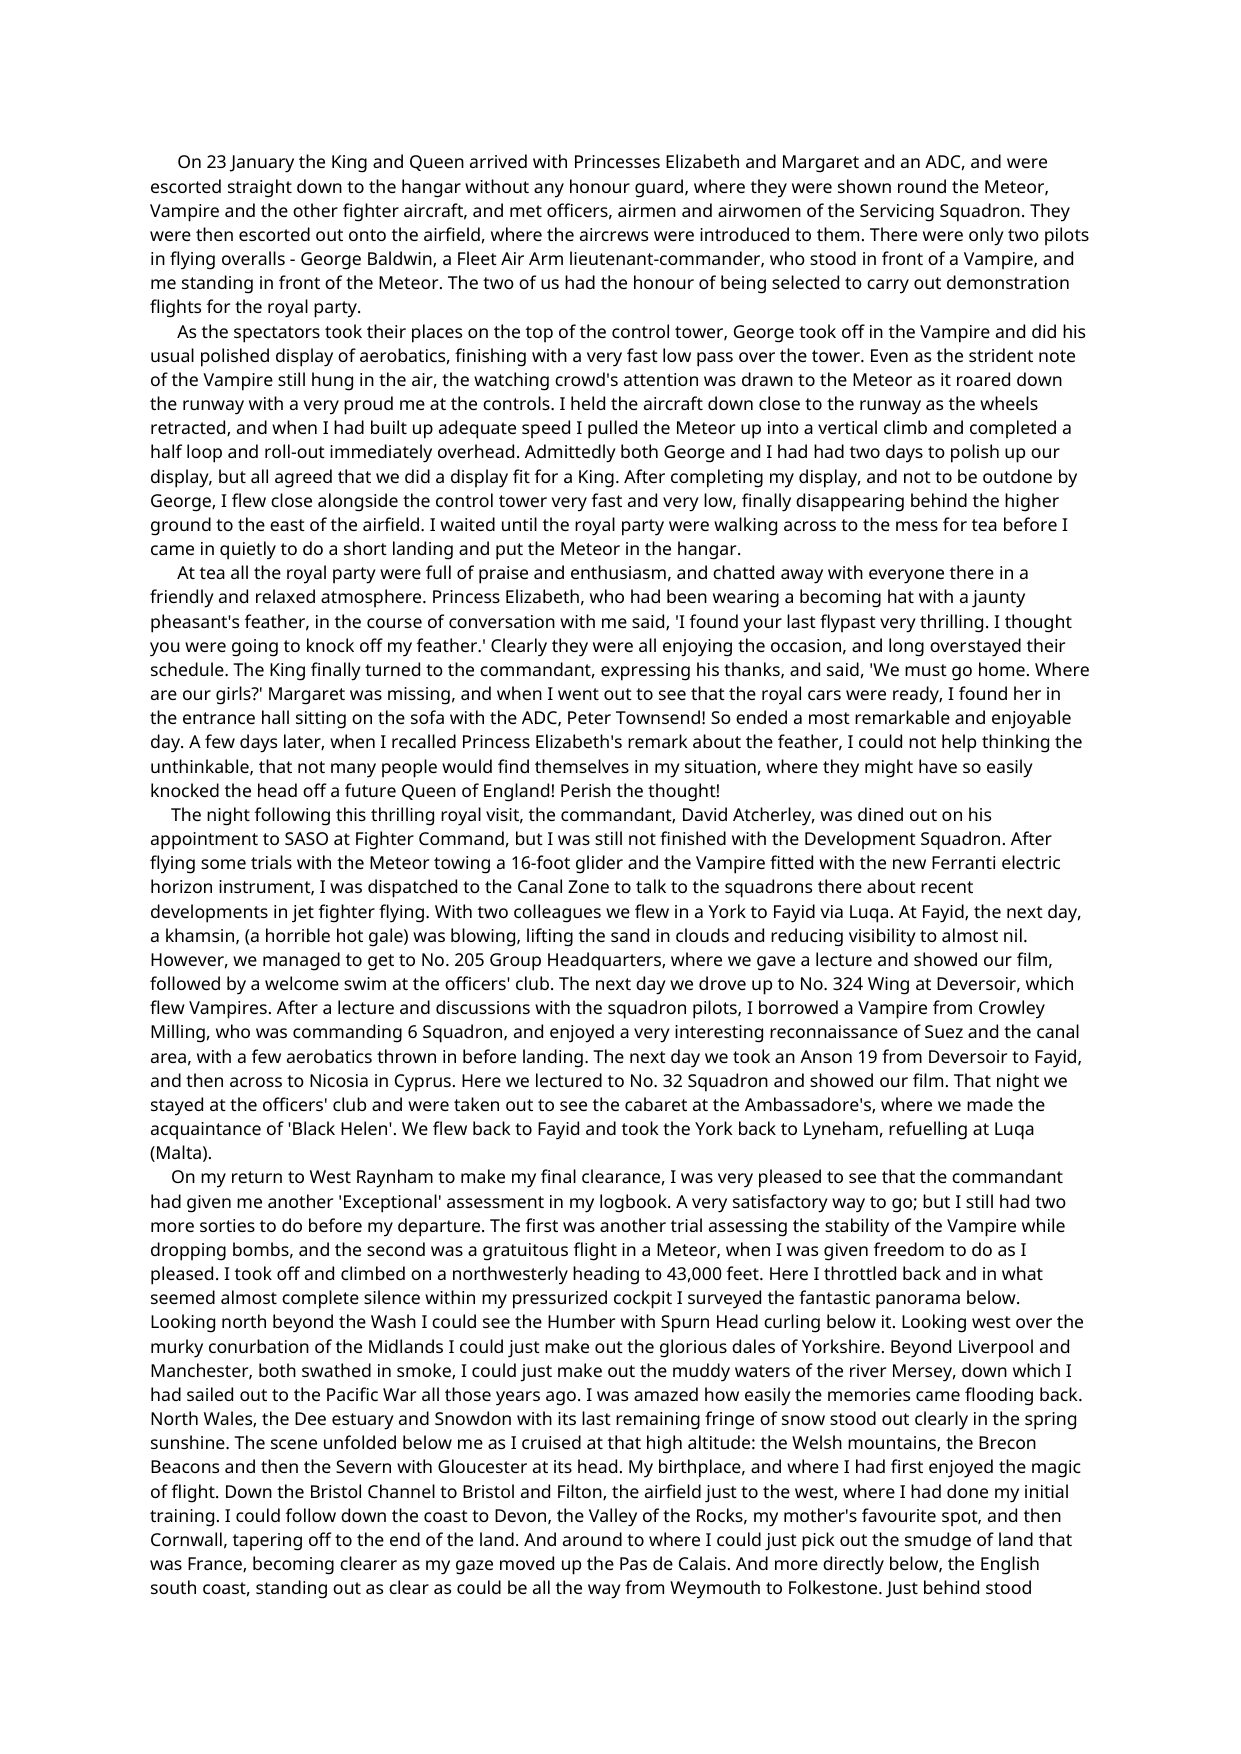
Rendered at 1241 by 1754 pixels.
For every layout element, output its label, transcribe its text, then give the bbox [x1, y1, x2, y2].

text On 23 January the King and Queen arrived with Princesses Elizabeth and Margaret and an ADC, and were escorted straight down to the hangar without any honour guard, where they were shown round the Meteor, Vampire and the other fighter aircraft, and met officers, airmen and airwomen of the Servicing Squadron. They were then escorted out onto the airfield, where the aircrews were introduced to them. There were only two pilots in flying overalls - George Baldwin, a Fleet Air Arm lieutenant-commander, who stood in front of a Vampire, and me standing in front of the Meteor. The two of us had the honour of being selected to carry out demonstration flights for the royal party. [150, 150, 1090, 319]
text The night following this thrilling royal visit, the commandant, David Atcherley, was dined out on his appointment to SASO at Fighter Command, but I was still not finished with the Development Squadron. After flying some trials with the Meteor towing a 16-foot glider and the Vampire fitted with the new Ferranti electric horizon instrument, I was dispatched to the Canal Zone to talk to the squadrons there about recent developments in jet fighter flying. With two colleagues we flew in a York to Fayid via Luqa. At Fayid, the next day, a khamsin, (a horrible hot gale) was blowing, lifting the sand in clouds and reducing visibility to almost nil. However, we managed to get to No. 205 Group Headquarters, where we gave a lecture and showed our film, followed by a welcome swim at the officers' club. The next day we drove up to No. 324 Wing at Deversoir, which flew Vampires. After a lecture and discussions with the squadron pilots, I borrowed a Vampire from Crowley Milling, who was commanding 6 Squadron, and enjoyed a very interesting reconnaissance of Suez and the canal area, with a few aerobatics thrown in before landing. The next day we took an Anson 19 from Deversoir to Fayid, and then across to Nicosia in Cyprus. Here we lectured to No. 32 Squadron and showed our film. That night we stayed at the officers' club and were taken out to see the cabaret at the Ambassadore's, where we made the acquaintance of 'Black Helen'. We flew back to Fayid and took the York back to Lyneham, refuelling at Luqa (Malta). [150, 802, 1090, 1165]
text At tea all the royal party were full of praise and enthusiasm, and chatted away with everyone there in a friendly and relaxed atmosphere. Princess Elizabeth, who had been wearing a becoming hat with a jaunty pheasant's feather, in the course of conversation with me said, 'I found your last flypast very thrilling. I thought you were going to knock off my feather.' Clearly they were all enjoying the occasion, and long overstayed their schedule. The King finally turned to the commandant, expressing his thanks, and said, 'We must go home. Where are our girls?' Margaret was missing, and when I went out to see that the royal cars were ready, I found her in the entrance hall sitting on the sofa with the ADC, Peter Townsend! So ended a most remarkable and enjoyable day. A few days later, when I recalled Princess Elizabeth's remark about the feather, I could not help thinking the unthinkable, that not many people would find themselves in my situation, where they might have so easily knocked the head off a future Queen of England! Perish the thought! [150, 561, 1090, 802]
text As the spectators took their places on the top of the control tower, George took off in the Vampire and did his usual polished display of aerobatics, finishing with a very fast low pass over the tower. Even as the strident note of the Vampire still hung in the air, the watching crowd's attention was drawn to the Meteor as it roared down the runway with a very proud me at the controls. I held the aircraft down close to the runway as the wheels retracted, and when I had built up adequate speed I pulled the Meteor up into a vertical climb and completed a half loop and roll-out immediately overhead. Admittedly both George and I had had two days to polish up our display, but all agreed that we did a display fit for a King. After completing my display, and not to be outdone by George, I flew close alongside the control tower very fast and very low, finally disappearing behind the higher ground to the east of the airfield. I waited until the royal party were walking across to the mess for tea before I came in quietly to do a short landing and put the Meteor in the hangar. [150, 319, 1090, 561]
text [150, 1165, 1090, 1600]
